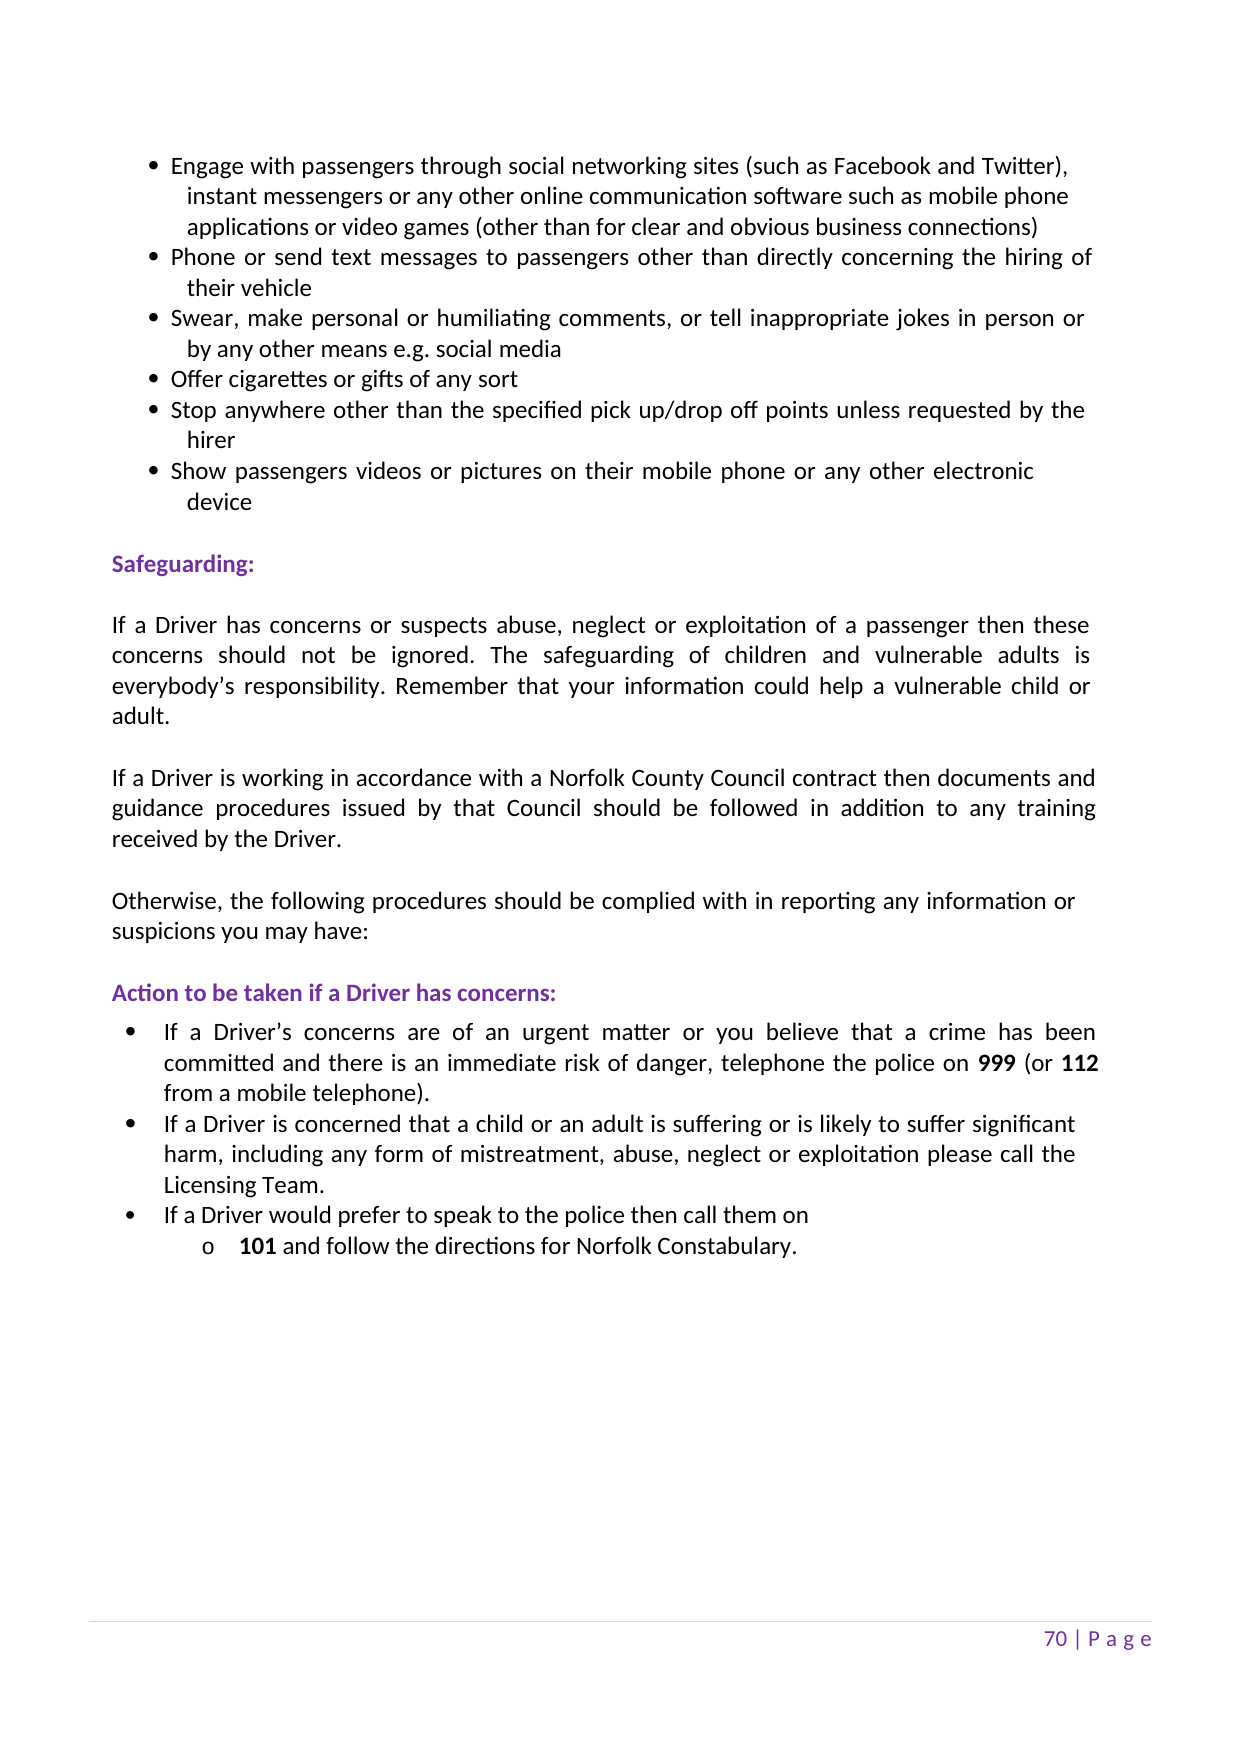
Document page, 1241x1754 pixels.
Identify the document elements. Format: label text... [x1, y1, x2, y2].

list If a Driver is concerned that a child or an adult is suffering or is likely to suffer significant harm, including any form of mistreatment, abuse, neglect or exploitation please call the Licensing Team. [126, 1108, 1077, 1199]
list Show passengers videos or pictures on their mobile phone or any other electronic device [149, 455, 1036, 516]
list Phone or send text messages to passengers other than directly concerning the hiring of their vehicle [149, 242, 1094, 303]
text If a Driver has concerns or suspects abuse, neglect or exploitation of a passenger then these concerns should not be ignored. The safeguarding of children and vulnerable adults is everybody’s responsibility. Remember that your information could help a vulnerable child or adult. [112, 609, 1092, 731]
list If a Driver would prefer to speak to the police then call them on [126, 1199, 1152, 1230]
text Otherwise, the following procedures should be complied with in reporting any information or suspicions you may have: [112, 885, 1077, 946]
subtitle Action to be taken if a Driver has concerns: [112, 977, 1152, 1008]
list Stop anywhere other than the specified pick up/drop off points unless requested by the hirer [149, 394, 1086, 455]
list 101 and follow the directions for Norfolk Constabulary. [201, 1230, 1152, 1261]
list Offer cigarettes or gifts of any sort [149, 364, 1152, 394]
subtitle Safeguarding: [112, 548, 1152, 578]
text If a Driver is working in accordance with a Norfolk County Council contract then documents and guidance procedures issued by that Council should be followed in addition to any training received by the Driver. [112, 762, 1097, 853]
list Engage with passengers through social networking sites (such as Facebook and Twitter), instant messengers or any other online communication software such as mobile phone applications or video games (other than for clear and obvious business connections) [149, 150, 1069, 242]
list Swear, make personal or humiliating comments, or tell inappropriate jokes in person or by any other means e.g. social media [149, 303, 1087, 364]
list If a Driver’s concerns are of an urgent matter or you believe that a crime has been committed and there is an immediate risk of danger, telephone the police on 999 (or 112 from a mobile telephone). [126, 1016, 1098, 1108]
